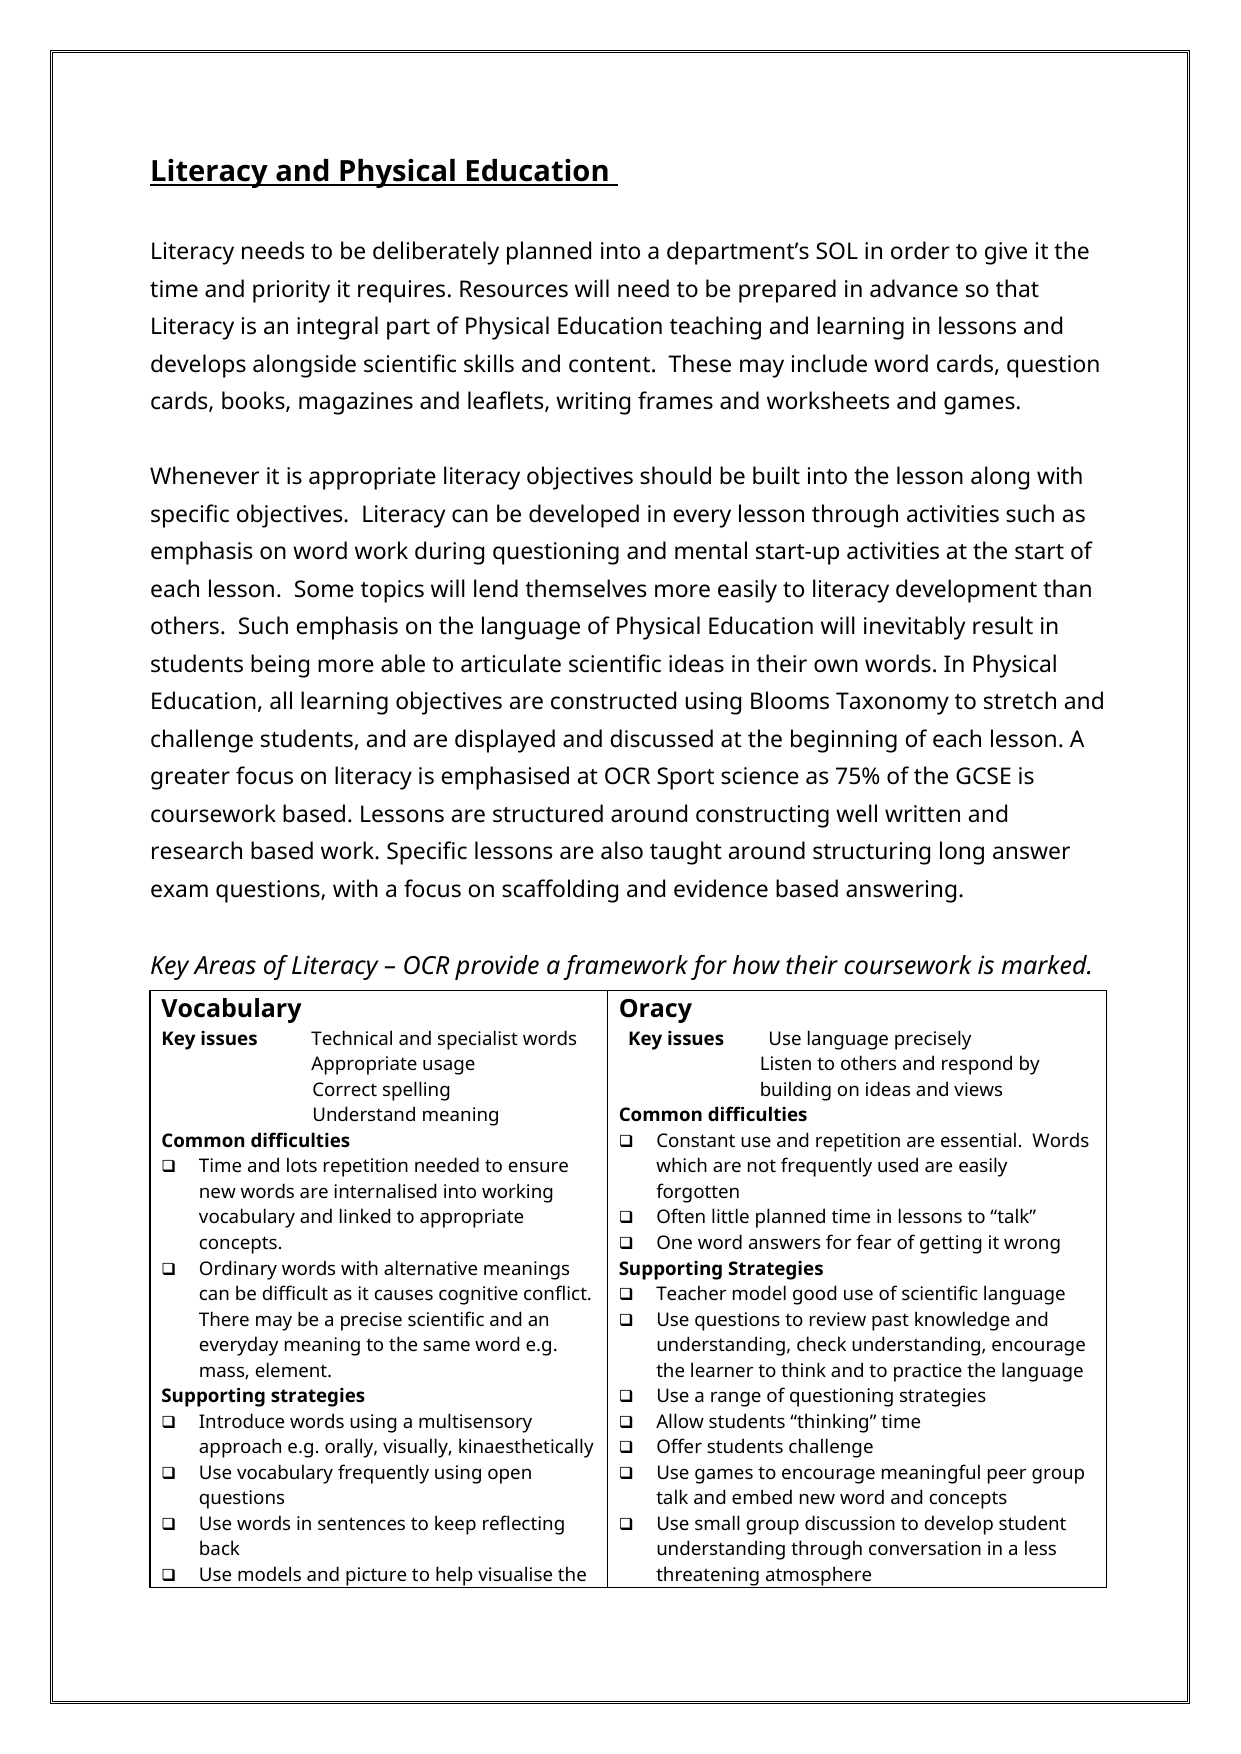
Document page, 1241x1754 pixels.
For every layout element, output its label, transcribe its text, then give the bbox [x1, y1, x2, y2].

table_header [608, 991, 1106, 1587]
text Literacy and Physical Education [150, 150, 1107, 190]
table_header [151, 991, 607, 1587]
text Literacy needs to be deliberately planned into a department’s SOL in order to give it the time and priority it requires. Resources will need to be prepared in advance so that Literacy is an integral part of Physical Education teaching and learning in lessons and develops alongside scientific skills and content. These may include word cards, question cards, books, magazines and leaflets, writing frames and worksheets and games. [150, 235, 1107, 416]
text Whenever it is appropriate literacy objectives should be built into the lesson along with specific objectives. Literacy can be developed in every lesson through activities such as emphasis on word work during questioning and mental start-up activities at the start of each lesson. Some topics will lend themselves more easily to literacy development than others. Such emphasis on the language of Physical Education will inevitably result in students being more able to articulate scientific ideas in their own words. In Physical Education, all learning objectives are constructed using Blooms Taxonomy to stretch and challenge students, and are displayed and discussed at the beginning of each lesson. A greater focus on literacy is emphasised at OCR Sport science as 75% of the GCSE is coursework based. Lessons are structured around constructing well written and research based work. Specific lessons are also taught around structuring long answer exam questions, with a focus on scaffolding and evidence based answering. [150, 460, 1107, 904]
text Key Areas of Literacy – OCR provide a framework for how their coursework is marked. [150, 948, 1107, 982]
